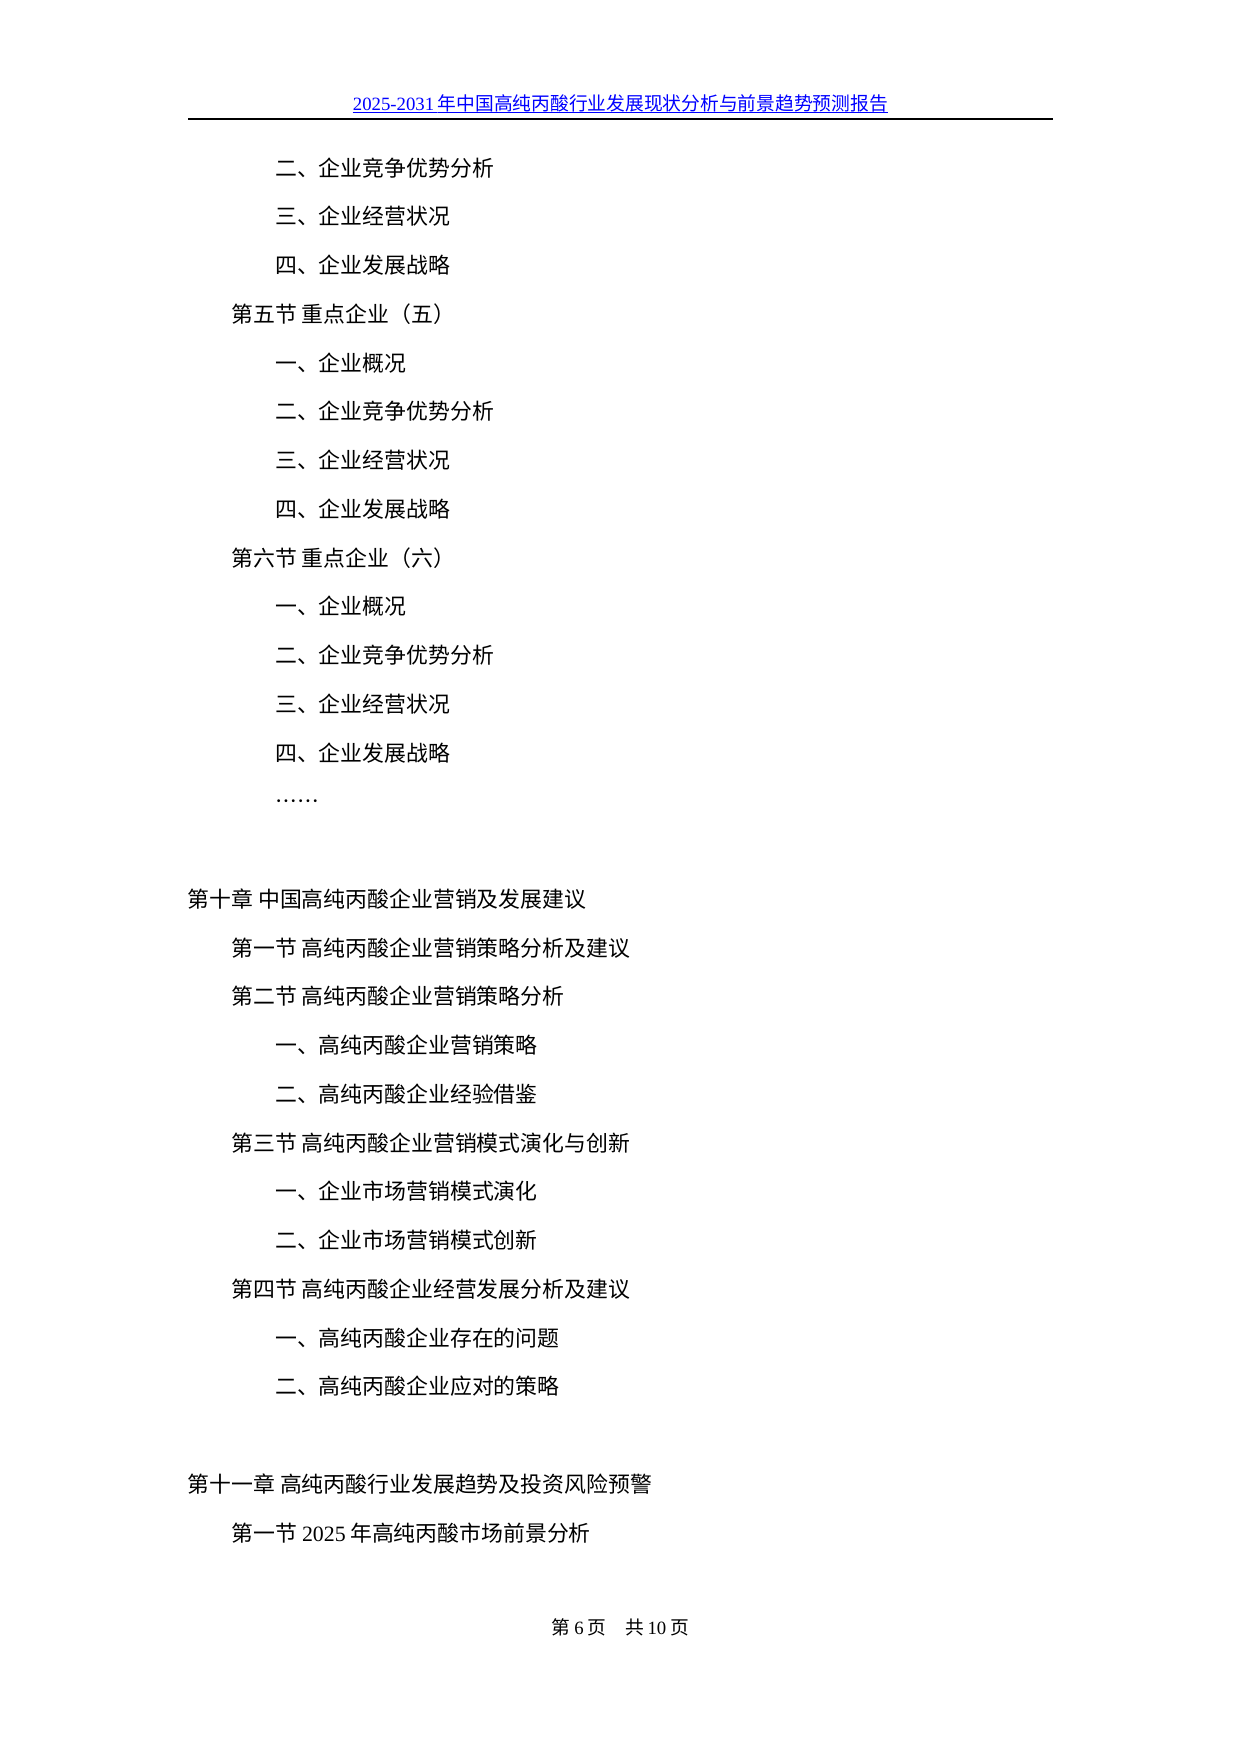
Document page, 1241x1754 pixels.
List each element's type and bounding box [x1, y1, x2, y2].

text [187, 150, 1053, 1548]
